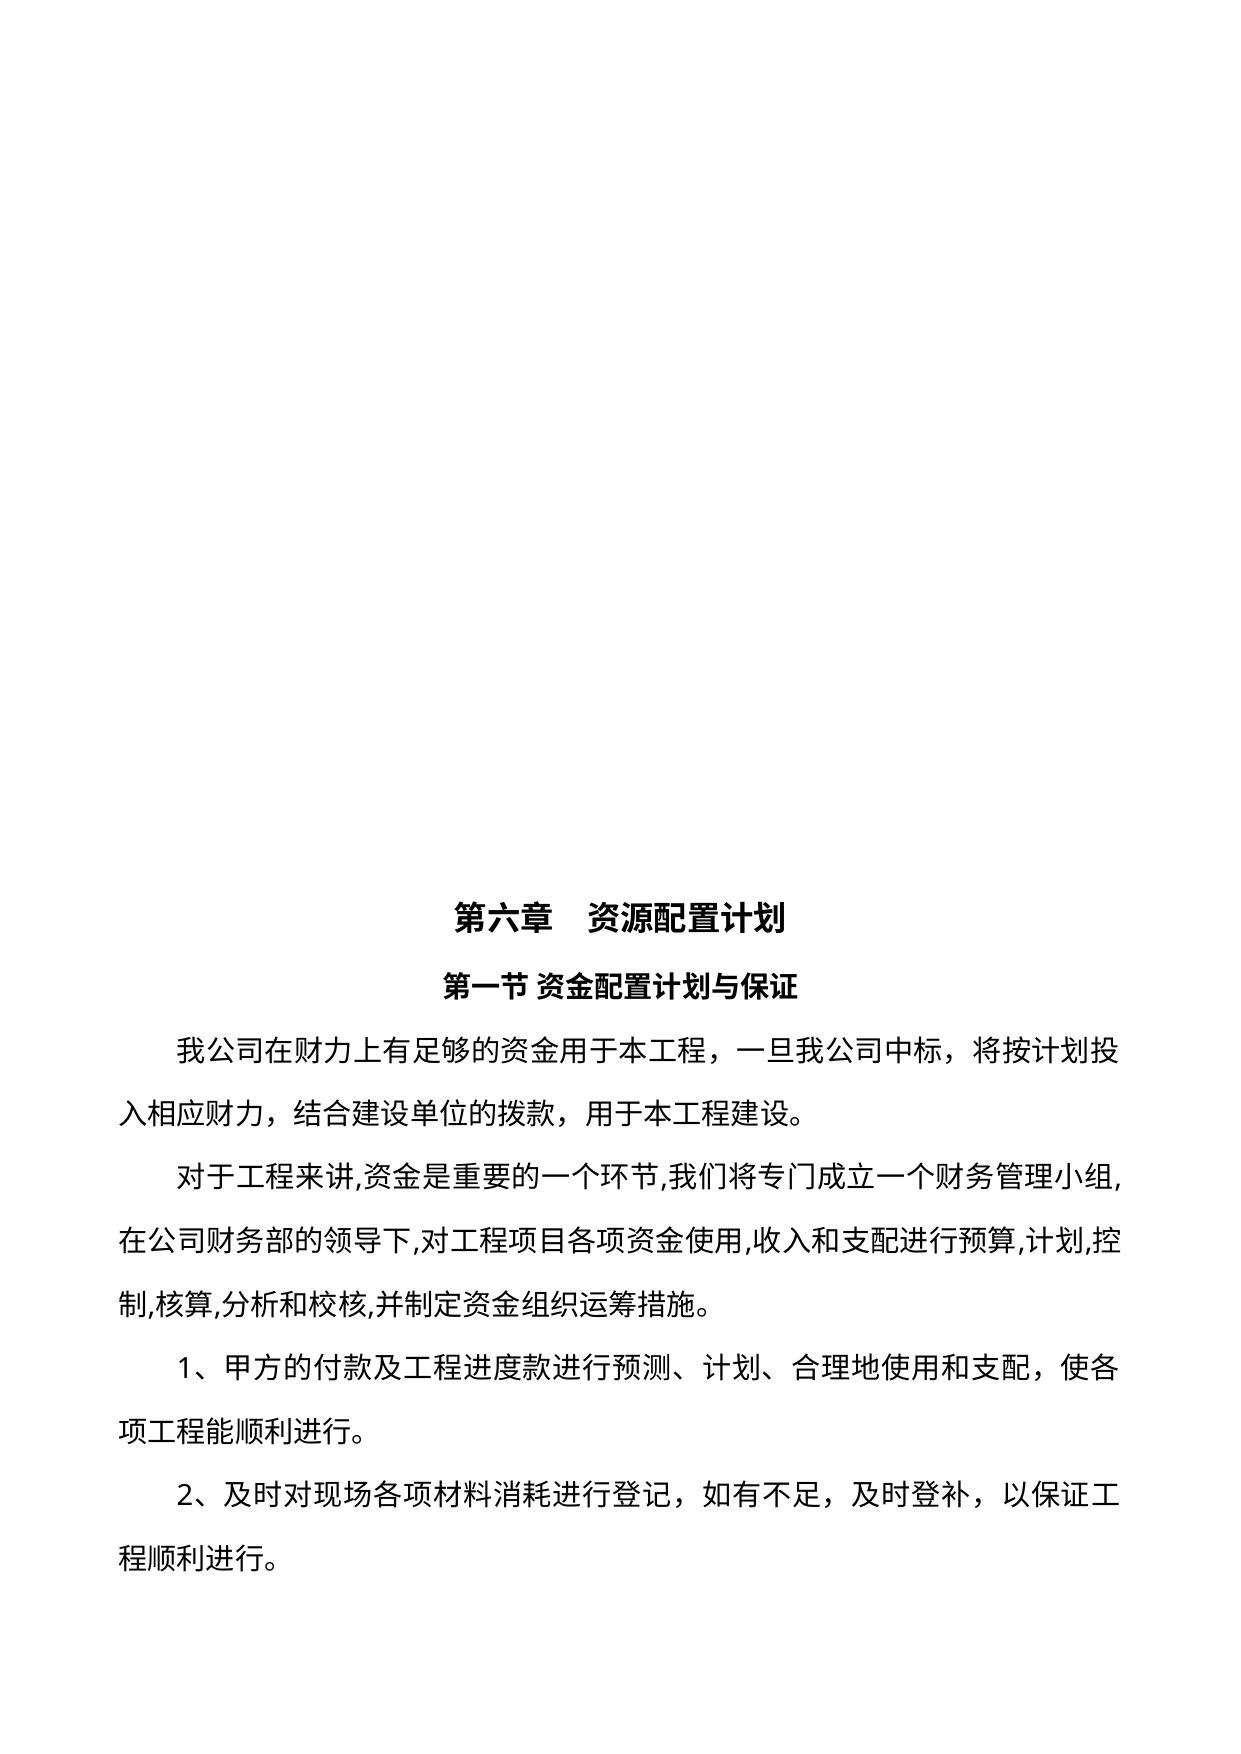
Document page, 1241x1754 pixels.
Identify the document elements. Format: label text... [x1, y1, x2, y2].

text 我公司在财力上有足够的资金用于本工程，一旦我公司中标，将按计划投入相应财力，结合建设单位的拨款，用于本工程建设。 [118, 1027, 1122, 1133]
text 2、及时对现场各项材料消耗进行登记，如有不足，及时登补，以保证工程顺利进行。 [118, 1472, 1122, 1577]
text 1、甲方的付款及工程进度款进行预测、计划、合理地使用和支配，使各项工程能顺利进行。 [118, 1345, 1122, 1451]
text 第六章 资源配置计划 [118, 891, 1122, 940]
text 第一节 资金配置计划与保证 [118, 964, 1122, 1006]
text 对于工程来讲,资金是重要的一个环节,我们将专门成立一个财务管理小组,在公司财务部的领导下,对工程项目各项资金使用,收入和支配进行预算,计划,控制,核算,分析和校核,并制定资金组织运筹措施。 [118, 1154, 1122, 1323]
